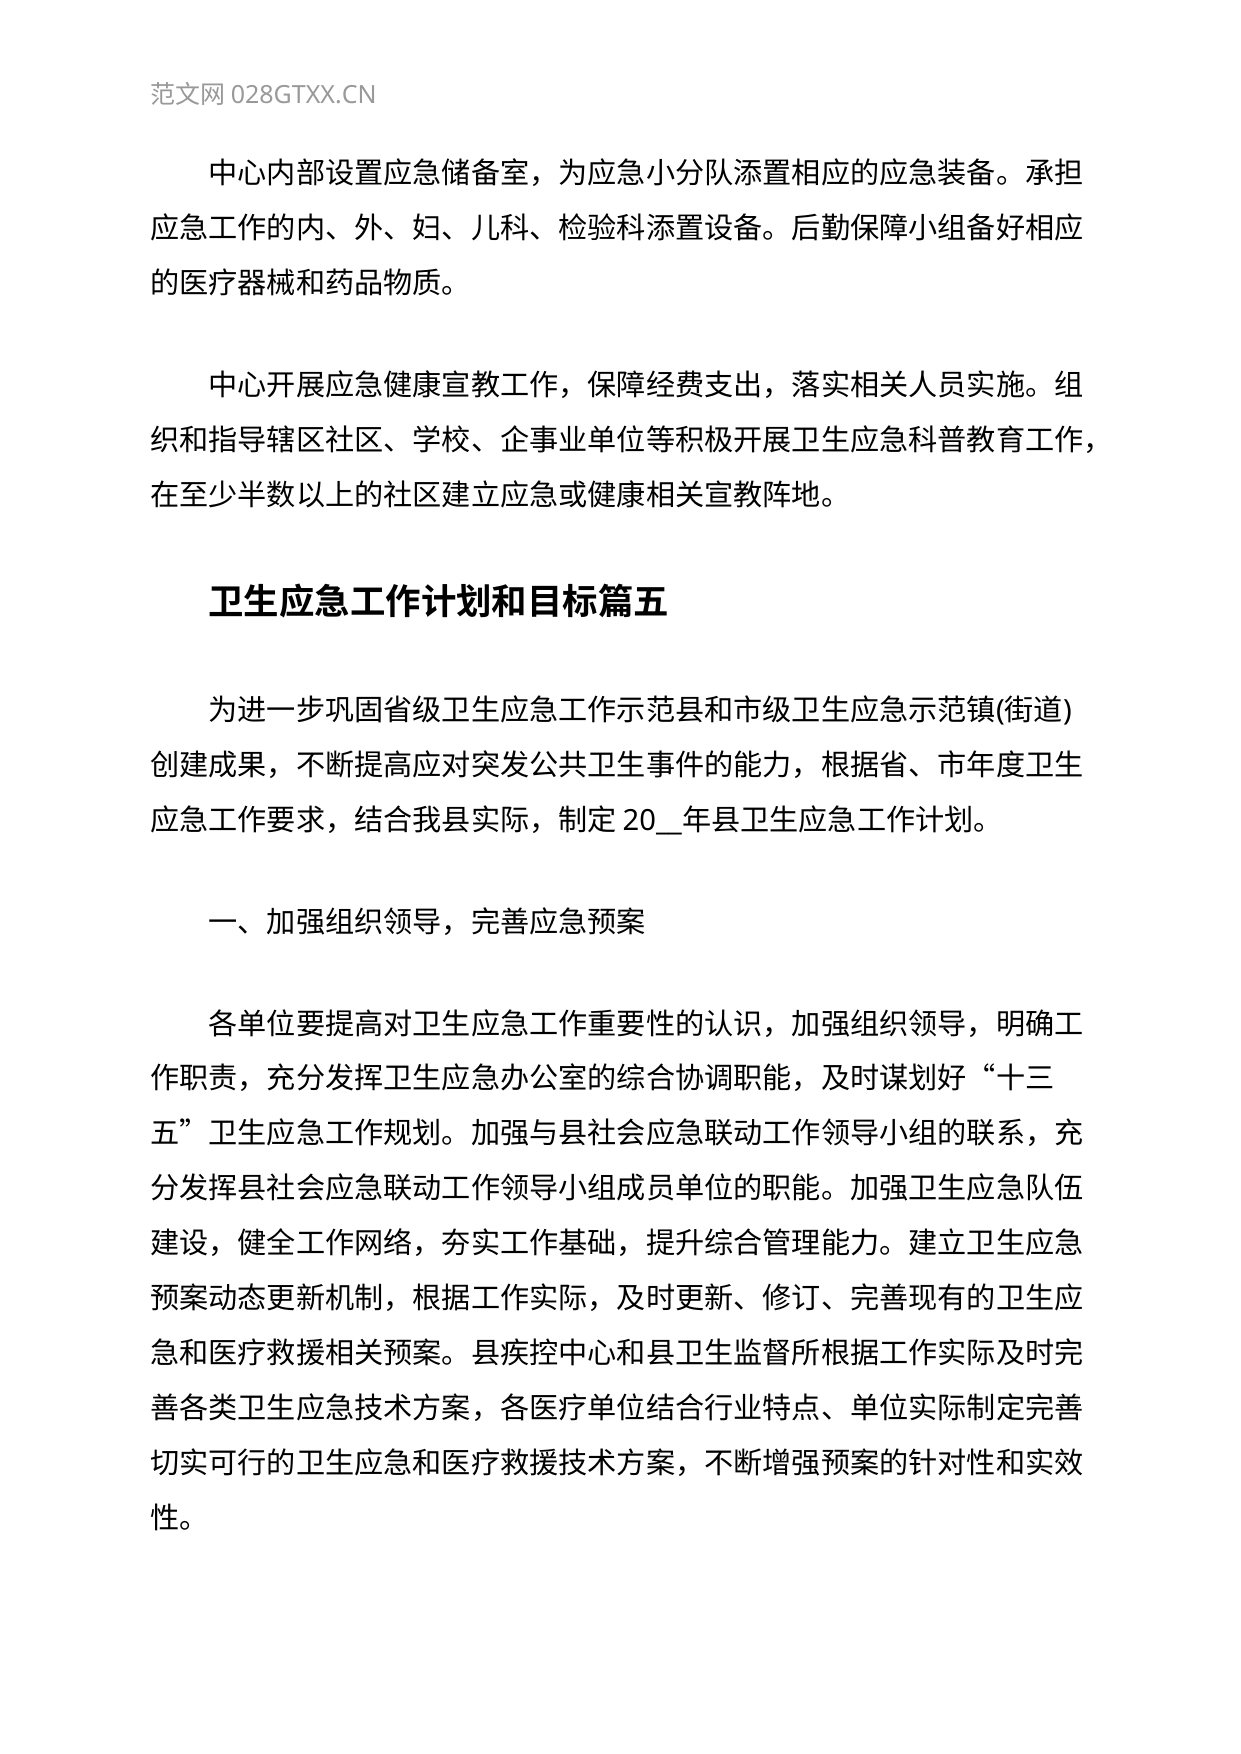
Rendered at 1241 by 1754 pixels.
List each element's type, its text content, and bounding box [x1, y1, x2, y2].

text 为进一步巩固省级卫生应急工作示范县和市级卫生应急示范镇(街道)创建成果，不断提高应对突发公共卫生事件的能力，根据省、市年度卫生应急工作要求，结合我县实际，制定20__年县卫生应急工作计划。 [150, 687, 1090, 839]
text 各单位要提高对卫生应急工作重要性的认识，加强组织领导，明确工作职责，充分发挥卫生应急办公室的综合协调职能，及时谋划好“十三五”卫生应急工作规划。加强与县社会应急联动工作领导小组的联系，充分发挥县社会应急联动工作领导小组成员单位的职能。加强卫生应急队伍建设，健全工作网络，夯实工作基础，提升综合管理能力。建立卫生应急预案动态更新机制，根据工作实际，及时更新、修订、完善现有的卫生应急和医疗救援相关预案。县疾控中心和县卫生监督所根据工作实际及时完善各类卫生应急技术方案，各医疗单位结合行业特点、单位实际制定完善切实可行的卫生应急和医疗救援技术方案，不断增强预案的针对性和实效性。 [150, 1000, 1090, 1537]
text 一、加强组织领导，完善应急预案 [150, 898, 1090, 941]
text 中心内部设置应急储备室，为应急小分队添置相应的应急装备。承担应急工作的内、外、妇、儿科、检验科添置设备。后勤保障小组备好相应的医疗器械和药品物质。 [150, 150, 1090, 302]
text 中心开展应急健康宣教工作，保障经费支出，落实相关人员实施。组织和指导辖区社区、学校、企事业单位等积极开展卫生应急科普教育工作，在至少半数以上的社区建立应急或健康相关宣教阵地。 [150, 362, 1090, 514]
text 卫生应急工作计划和目标篇五 [150, 573, 1090, 624]
